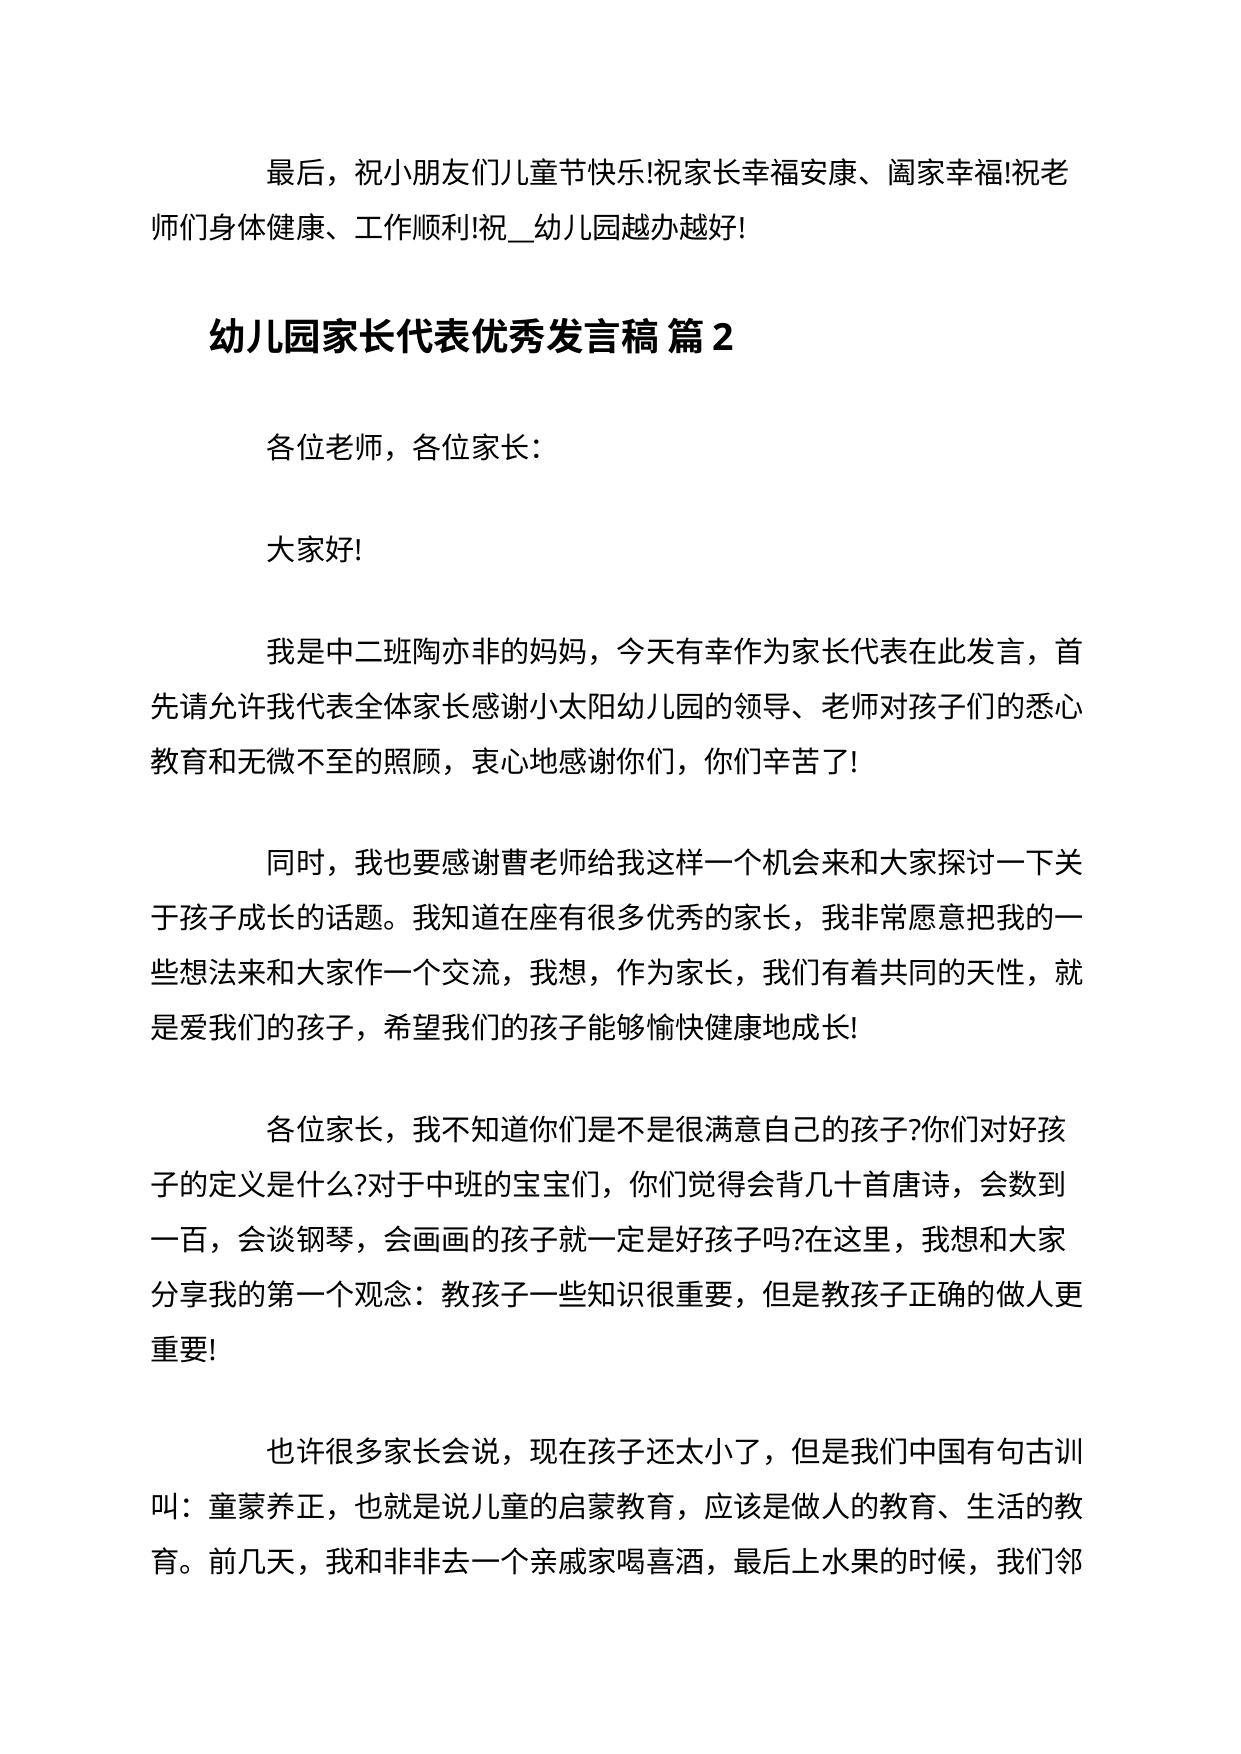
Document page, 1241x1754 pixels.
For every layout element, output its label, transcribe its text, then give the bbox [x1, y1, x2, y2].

text 大家好! [150, 526, 1090, 569]
text 各位老师，各位家长： [150, 424, 1090, 467]
text 同时，我也要感谢曹老师给我这样一个机会来和大家探讨一下关于孩子成长的话题。我知道在座有很多优秀的家长，我非常愿意把我的一些想法来和大家作一个交流，我想，作为家长，我们有着共同的天性，就是爱我们的孩子，希望我们的孩子能够愉快健康地成长! [150, 840, 1090, 1047]
text 幼儿园家长代表优秀发言稿 篇2 [150, 307, 1090, 361]
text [150, 1429, 1090, 1581]
text 最后，祝小朋友们儿童节快乐!祝家长幸福安康、阖家幸福!祝老师们身体健康、工作顺利!祝__幼儿园越办越好! [150, 150, 1090, 247]
text 我是中二班陶亦非的妈妈，今天有幸作为家长代表在此发言，首先请允许我代表全体家长感谢小太阳幼儿园的领导、老师对孩子们的悉心教育和无微不至的照顾，衷心地感谢你们，你们辛苦了! [150, 628, 1090, 781]
text 各位家长，我不知道你们是不是很满意自己的孩子?你们对好孩子的定义是什么?对于中班的宝宝们，你们觉得会背几十首唐诗，会数到一百，会谈钢琴，会画画的孩子就一定是好孩子吗?在这里，我想和大家分享我的第一个观念：教孩子一些知识很重要，但是教孩子正确的做人更重要! [150, 1107, 1090, 1369]
